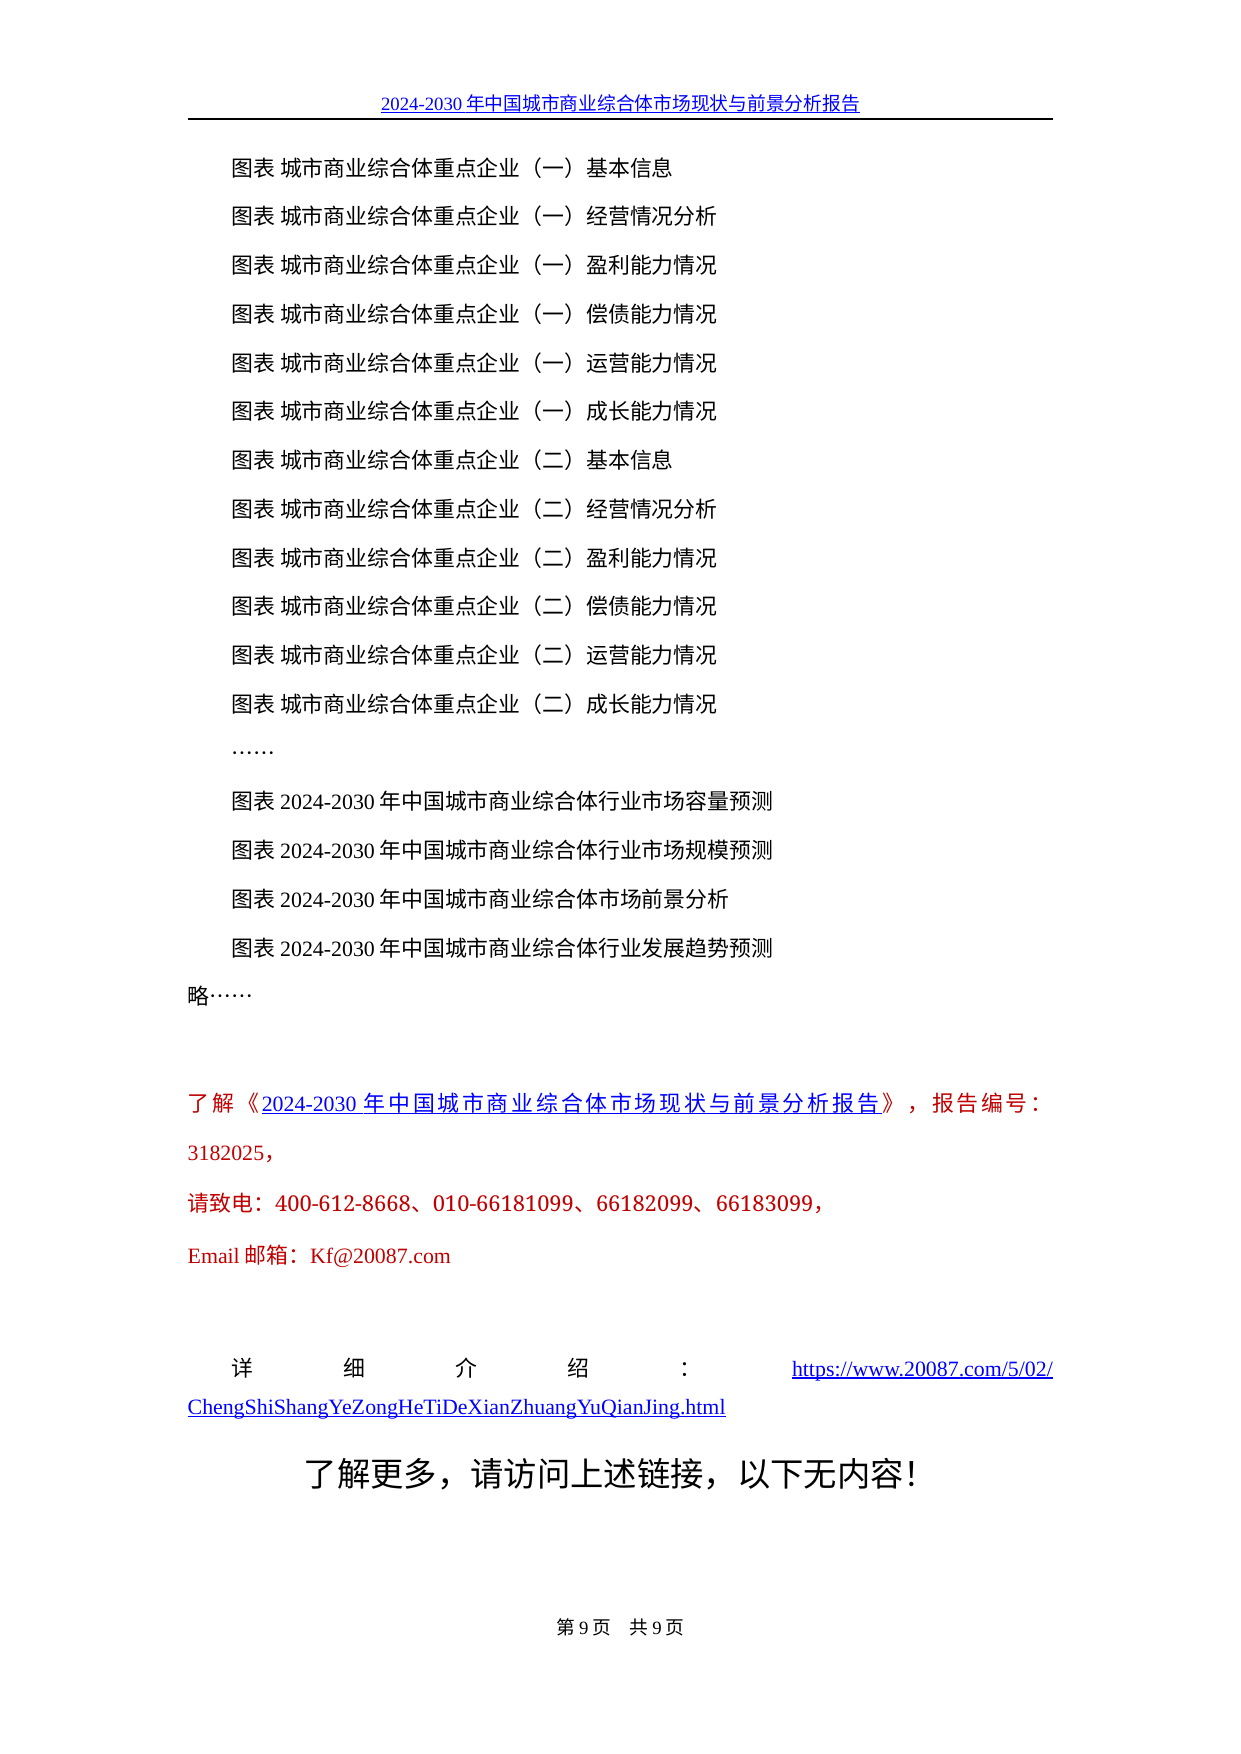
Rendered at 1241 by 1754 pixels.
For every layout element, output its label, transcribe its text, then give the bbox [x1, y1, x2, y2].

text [187, 150, 1053, 1011]
text 了解《2024-2030年中国城市商业综合体市场现状与前景分析报告》，报告编号：3182025， [187, 1085, 1053, 1167]
title 了解更多，请访问上述链接，以下无内容！ [187, 1439, 1053, 1504]
text Email邮箱：Kf@20087.com [187, 1237, 1053, 1270]
text 请致电：400-612-8668、010-66181099、66182099、66183099， [187, 1186, 1053, 1218]
text 详细介绍：https://www.20087.com/5/02/ChengShiShangYeZongHeTiDeXianZhuangYuQianJing.html [187, 1350, 1053, 1423]
